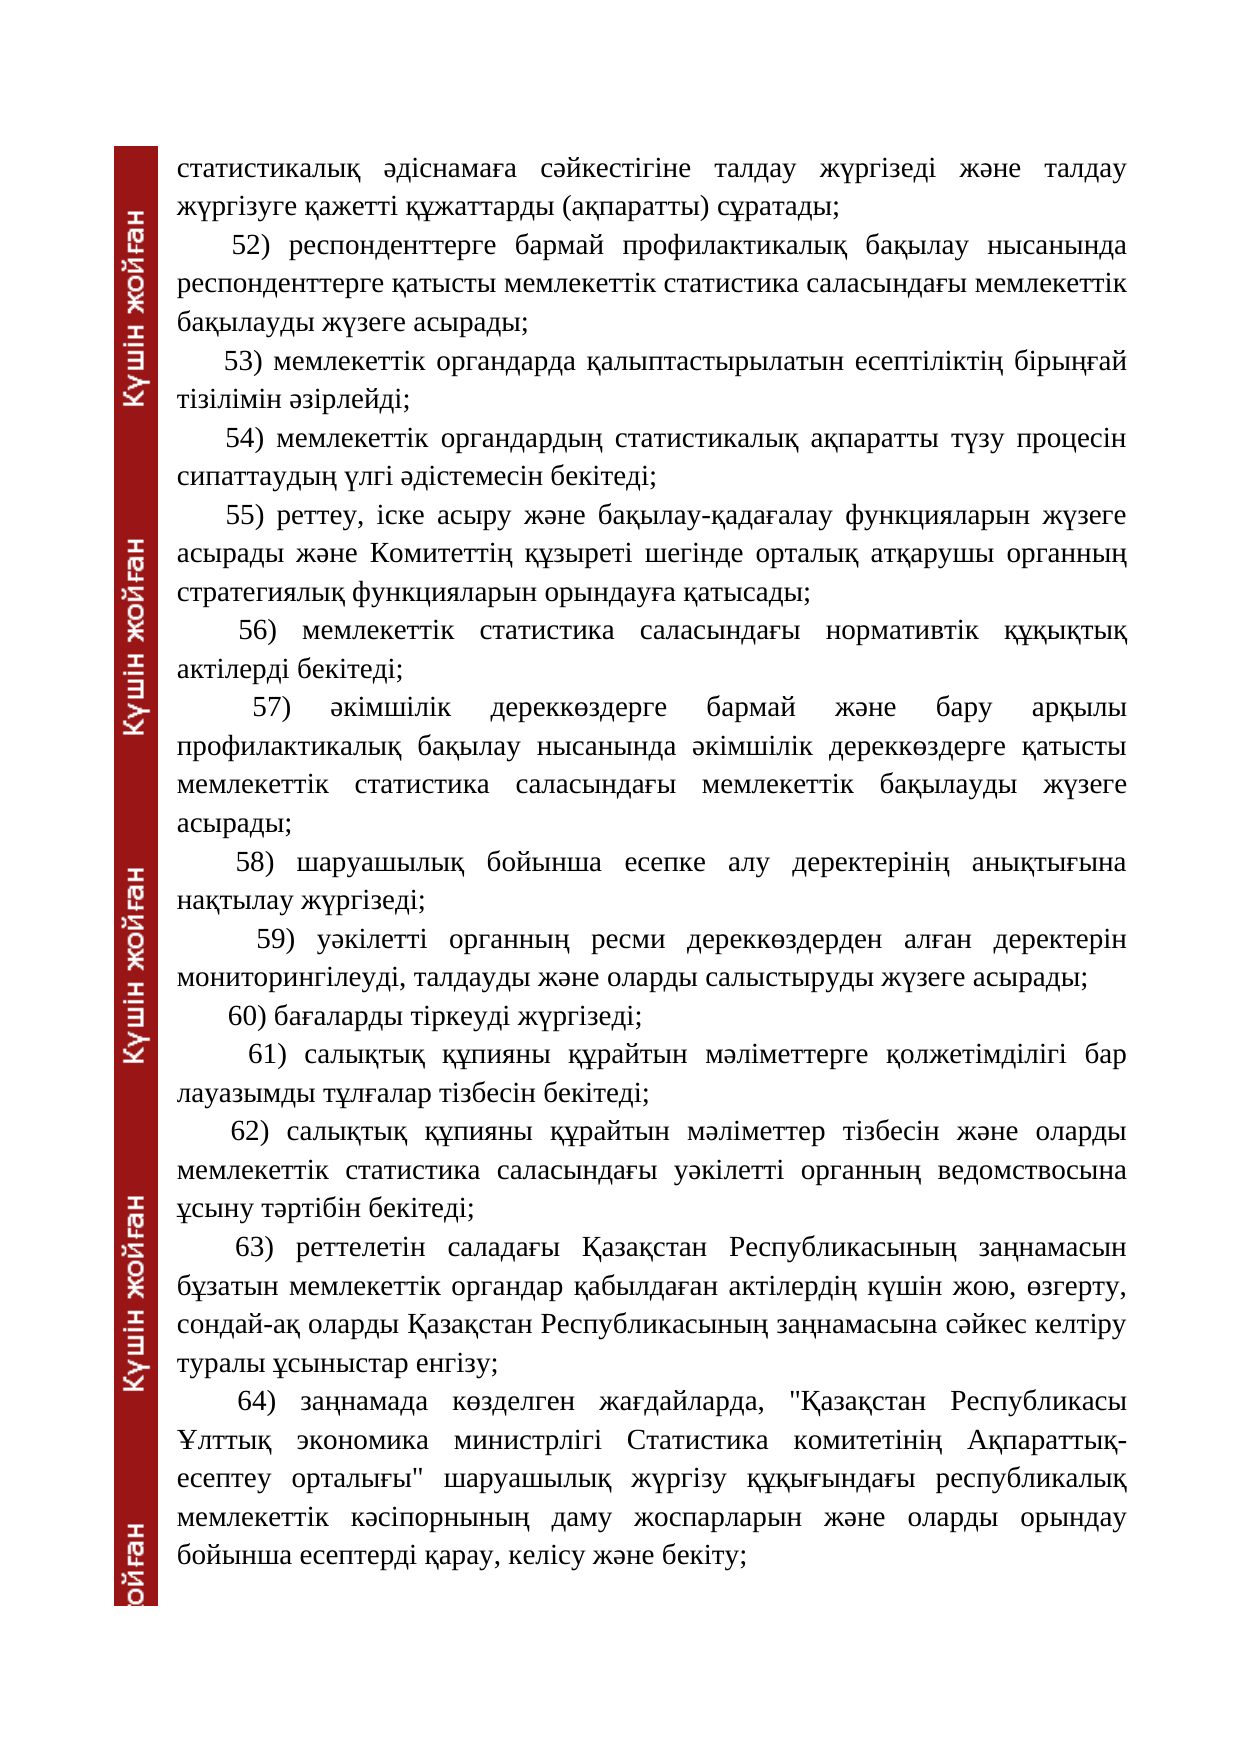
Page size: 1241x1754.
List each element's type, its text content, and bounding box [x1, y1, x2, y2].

picture [114, 1224, 158, 1229]
text 61) салықтық құпияны құрайтын мәліметтерге қолжетімділігі бар лауазымды тұлғалар тізбесін бекітеді; [112, 1036, 1128, 1108]
picture [114, 916, 158, 921]
text 59) уәкілетті органның ресми дереккөздерден алған деректерін мониторингілеуді, талдауды және оларды салыстыруды жүзеге асырады; [112, 921, 1128, 993]
picture [114, 415, 158, 420]
text 62) салықтық құпияны құрайтын мәліметтер тізбесін және оларды мемлекеттік статистика саласындағы уәкілетті органның ведомствосына ұсыну тәртібін бекітеді; [112, 1113, 1128, 1224]
text 54) мемлекеттік органдардың статистикалық ақпаратты түзу процесін сипаттаудың үлгі әдістемесін бекітеді; [112, 420, 1128, 492]
picture [114, 222, 158, 227]
picture [114, 1378, 158, 1383]
picture [114, 492, 158, 497]
text 57) әкімшілік дереккөздерге бармай және бару арқылы профилактикалық бақылау нысанында әкімшілік дереккөздерге қатысты мемлекеттік статистика саласындағы мемлекеттік бақылауды жүзеге асырады; [112, 689, 1128, 839]
text 58) шаруашылық бойынша есепке алу деректерiнiң анықтығына нақтылау жүргізеді; [112, 844, 1128, 916]
picture [114, 607, 158, 612]
text 55) реттеу, іске асыру және бақылау-қадағалау функцияларын жүзеге асырады және Комитеттің құзыреті шегінде орталық атқарушы органның стратегиялық функцияларын орындауға қатысады; [112, 497, 1128, 607]
text 60) бағаларды тіркеуді жүргізеді; [112, 998, 1128, 1031]
text 64) заңнамада көзделген жағдайларда, "Қазақстан Республикасы Ұлттық экономика министрлігі Статистика комитетінің Ақпараттық-есептеу орталығы" шаруашылық жүргізу құқығындағы республикалық мемлекеттік кәсіпорнының даму жоспарларын және оларды орындау бойынша есептерді қарау, келісу және бекіту; [112, 1383, 1128, 1571]
text 53) мемлекеттік органдарда қалыптастырылатын есептіліктің бірыңғай тізілімін әзірлейді; [112, 343, 1128, 415]
text 56) мемлекеттік статистика саласындағы нормативтік құқықтық актілерді бекітеді; [112, 612, 1128, 684]
text 52) респонденттерге бармай профилактикалық бақылау нысанында респонденттерге қатысты мемлекеттік статистика саласындағы мемлекеттік бақылауды жүзеге асырады; [112, 227, 1128, 338]
picture [114, 1108, 158, 1113]
picture [114, 338, 158, 343]
picture [114, 1571, 158, 1606]
picture [114, 146, 158, 150]
picture [114, 839, 158, 844]
picture [114, 993, 158, 998]
picture [114, 1031, 158, 1036]
text 63) реттелетін саладағы Қазақстан Республикасының заңнамасын бұзатын мемлекеттік органдар қабылдаған актілердің күшін жою, өзгерту, сондай-ақ оларды Қазақстан Республикасының заңнамасына сәйкес келтіру туралы ұсыныстар енгізу; [112, 1229, 1128, 1378]
picture [114, 684, 158, 689]
